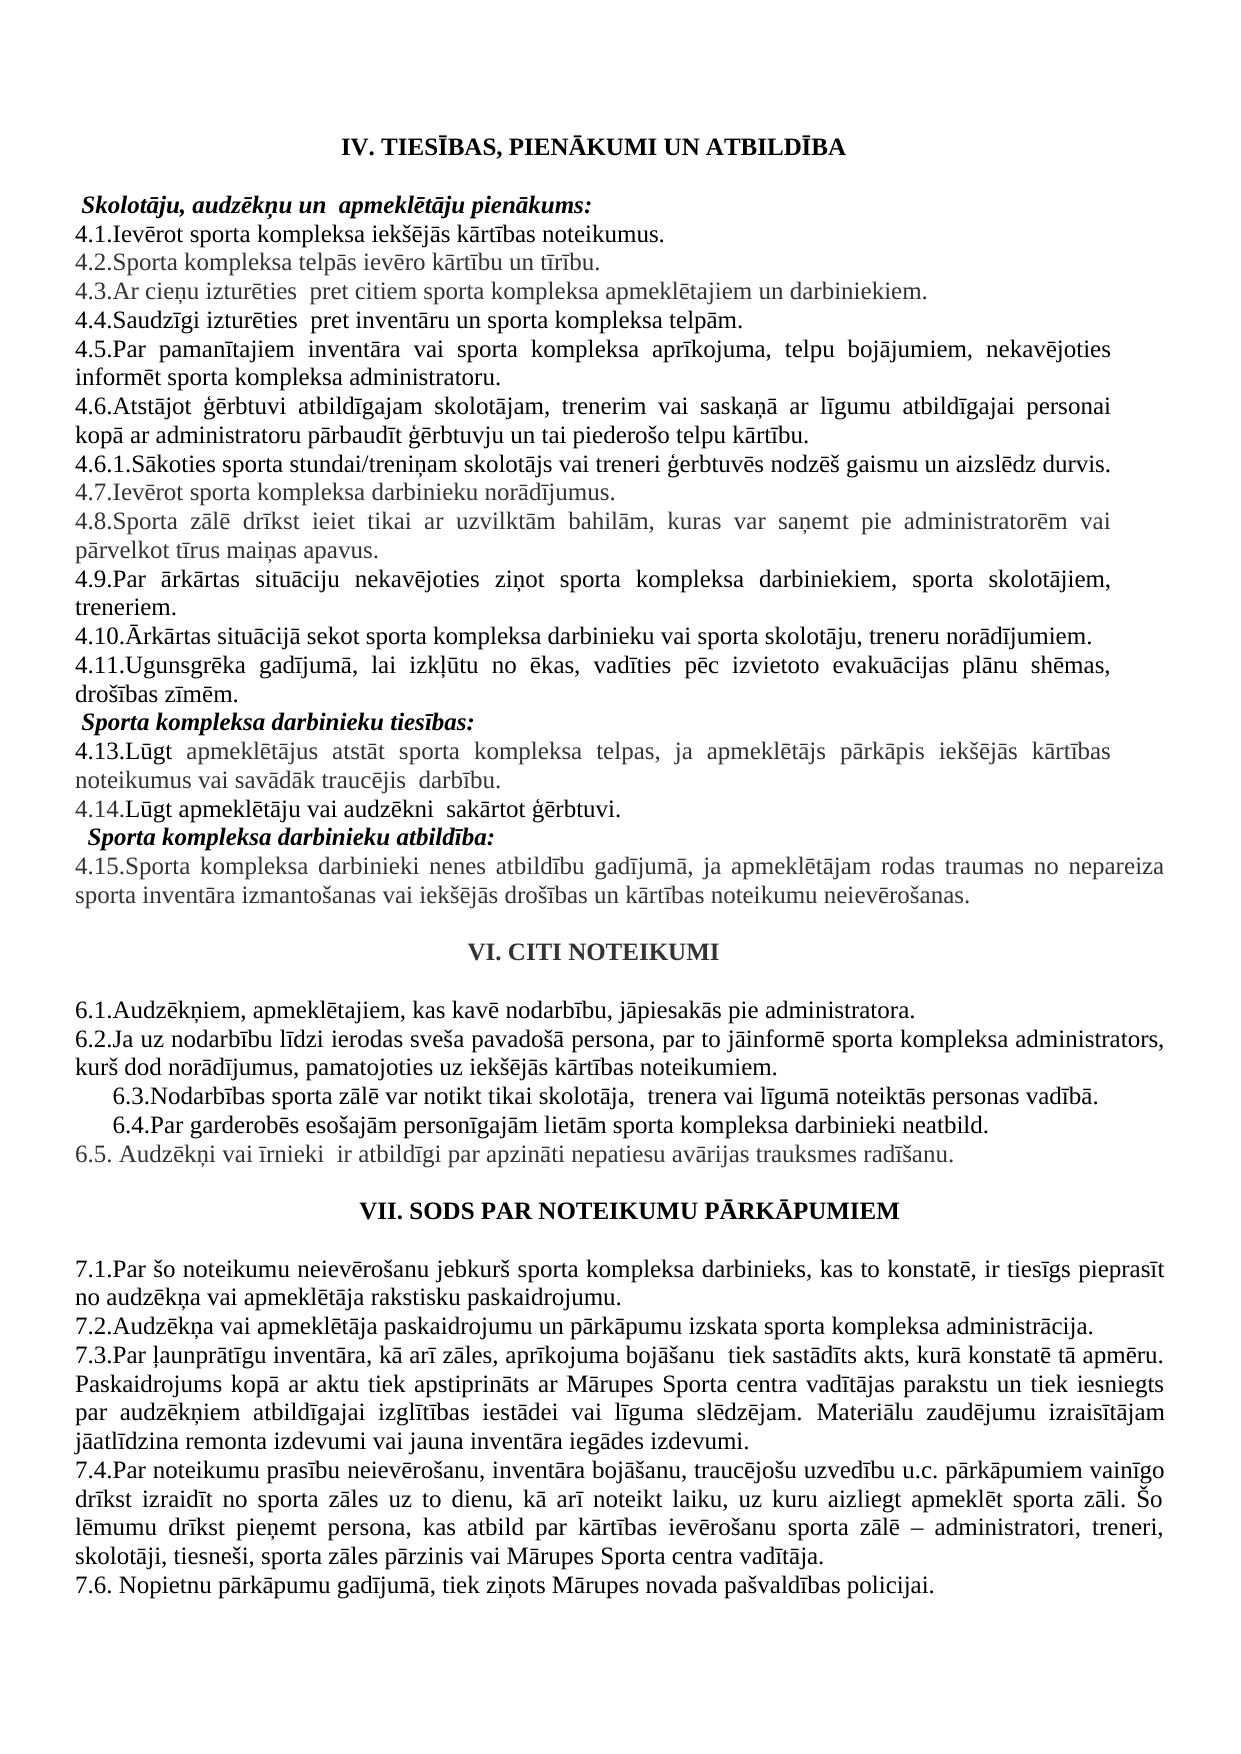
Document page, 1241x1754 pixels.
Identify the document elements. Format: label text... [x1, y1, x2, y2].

text 6.2.Ja uz nodarbību līdzi ierodas sveša pavadošā persona, par to jāinformē sporta kompleksa administrators, kurš dod norādījumus, pamatojoties uz iekšējās kārtības noteikumiem. [75, 1024, 1165, 1081]
text 6.1.Audzēkņiem, apmeklētajiem, kas kavē nodarbību, jāpiesakās pie administratora. [75, 995, 1165, 1024]
text 4.7.Ievērot sporta kompleksa darbinieku norādījumus. [75, 477, 1112, 506]
text 4.10.Ārkārtas situācijā sekot sporta kompleksa darbinieku vai sporta skolotāju, treneru norādījumiem. [75, 621, 1112, 650]
text 4.13.Lūgt apmeklētājus atstāt sporta kompleksa telpas, ja apmeklētājs pārkāpis iekšējās kārtības noteikumus vai savādāk traucējis darbību. [75, 736, 1112, 794]
text 6.5. Audzēkņi vai īrnieki ir atbildīgi par apzināti nepatiesu avārijas trauksmes radīšanu. [75, 1139, 1165, 1167]
text 4.3.Ar cieņu izturēties pret citiem sporta kompleksa apmeklētajiem un darbiniekiem. [75, 276, 1112, 305]
list 6.4.Par garderobēs esošajām personīgajām lietām sporta kompleksa darbinieki neatbild. [75, 1110, 1165, 1139]
text 4.11.Ugunsgrēka gadījumā, lai izkļūtu no ēkas, vadīties pēc izvietoto evakuācijas plānu shēmas, drošības zīmēm. [75, 650, 1112, 707]
list Skolotāju, audzēkņu un apmeklētāju pienākums: [0, 190, 1112, 219]
text 7.2.Audzēkņa vai apmeklētāja un pārkāpumu izskata sporta kompleksa administrācija. [75, 1311, 1165, 1340]
text 4.14.Lūgt apmeklētāju vai audzēkni sakārtot ģērbtuvi. [75, 794, 1112, 822]
text 4.15.Sporta kompleksa darbinieki nenes atbildību gadījumā, ja apmeklētājam rodas traumas no nepareiza sporta inventāra izmantošanas vai iekšējās drošības un kārtības noteikumu neievērošanas. [75, 851, 1165, 909]
text 4.6.1.Sākoties sporta stundai/treniņam skolotājs vai treneri ģerbtuvēs nodzēš gaismu un aizslēdz durvis. [75, 449, 1112, 477]
list IV. TIESĪBAS, PIENĀKUMI UN ATBILDĪBA [0, 132, 1112, 161]
text 7.1.Par šo noteikumu neievērošanu jebkurš sporta kompleksa darbinieks, kas to konstatē, ir tiesīgs pieprasīt no audzēkņa vai apmeklētāja rakstisku paskaidrojumu. [75, 1254, 1165, 1311]
text 4.1.Ievērot sporta kompleksa iekšējās kārtības noteikumus. [75, 219, 1112, 247]
text VII. SODS PAR NOTEIKUMU PĀRKĀPUMIEM [94, 1196, 1165, 1225]
text 4.5.Par pamanītajiem inventāra vai sporta kompleksa aprīkojuma, telpu bojājumiem, nekavējoties informēt sporta kompleksa administratoru. [75, 334, 1112, 391]
text 4.2.Sporta kompleksa telpās ievēro kārtību un tīrību. [75, 247, 1112, 276]
text 7.6. Nopietnu pārkāpumu gadījumā, tiek ziņots Mārupes novada pašvaldības policijai. [75, 1570, 1165, 1599]
text 4.6.Atstājot ģērbtuvi atbildīgajam skolotājam, trenerim vai saskaņā ar līgumu atbildīgajai personai kopā ar administratoru pārbaudīt ģērbtuvju un tai piederošo telpu kārtību. [75, 391, 1112, 449]
text Sporta kompleksa darbinieku atbildība: [75, 822, 1112, 851]
text VI. CITI NOTEIKUMI [75, 937, 1112, 966]
text 4.4.Saudzīgi izturēties pret inventāru un sporta kompleksa telpām. [75, 305, 1112, 334]
text 7.3.Par ļaunprātīgu inventāra, kā arī zāles, aprīkojuma bojāšanu tiek sastādīts , kurā konstatē tā apmēru. Paskaidrojums kopā ar aktu tiek apstiprināts ar Mārupes Sporta centra vadītājas parakstu un tiek iesniegts par audzēkņiem atbildīgajai izglītības iestādei vai līguma slēdzējam. Materiālu zaudējumu izraisītājam jāatlīdzina remonta izdevumi vai jauna inventāra iegādes izdevumi. [75, 1340, 1165, 1455]
text 4.9.Par ārkārtas situāciju nekavējoties ziņot sporta kompleksa darbiniekiem, sporta skolotājiem, treneriem. [75, 564, 1112, 621]
list 6.3.Nodarbības sporta zālē var notikt tikai skolotāja, trenera vai līgumā noteiktās personas vadībā. [75, 1081, 1165, 1110]
list Sporta kompleksa darbinieku tiesības: [0, 707, 1112, 736]
text 7.4.Par noteikumu prasību neievērošanu, inventāra bojāšanu, traucējošu uzvedību u.c. pārkāpumiem vainīgo drīkst izraidīt no sporta zāles uz to dienu, kā arī noteikt laiku, uz kuru aizliegt apmeklēt sporta zāli. Šo lēmumu drīkst pieņemt persona, kas atbild par kārtības ievērošanu sporta zālē – administratori, treneri, skolotāji, tiesneši, sporta zāles pārzinis vai Mārupes Sporta centra vadītāja. [75, 1455, 1165, 1570]
text 4.8.Sporta zālē drīkst ieiet tikai ar uzvilktām bahilām, kuras var saņemt pie administratorēm vai pārvelkot tīrus maiņas apavus. [75, 506, 1112, 564]
